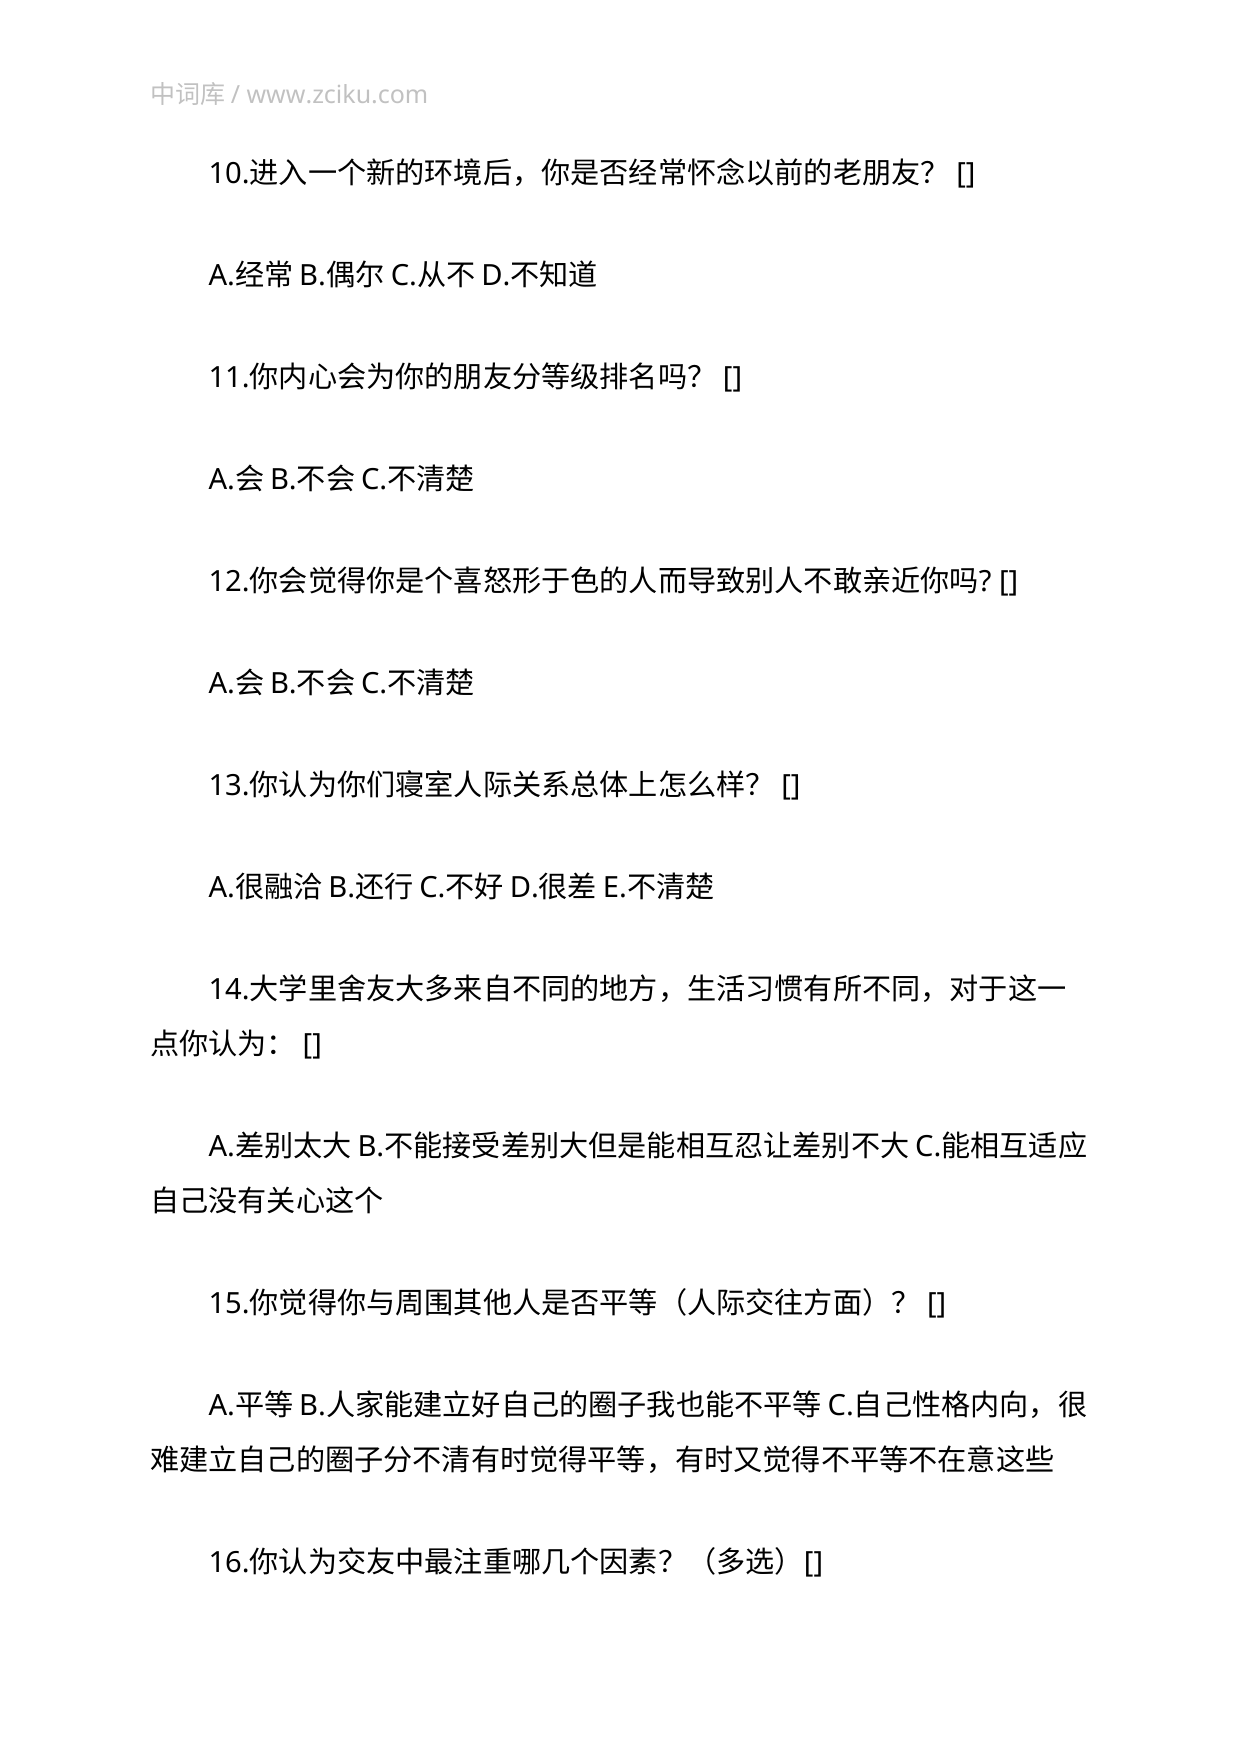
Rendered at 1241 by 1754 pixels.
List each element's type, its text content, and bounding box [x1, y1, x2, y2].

text 14.大学里舍友大多来自不同的地方，生活习惯有所不同，对于这一点你认为： [] [150, 966, 1090, 1063]
text 16.你认为交友中最注重哪几个因素？（多选）[] [150, 1538, 1090, 1581]
text A.会B.不会C.不清楚 [150, 456, 1090, 498]
text 10.进入一个新的环境后，你是否经常怀念以前的老朋友？ [] [150, 150, 1090, 192]
text 12.你会觉得你是个喜怒形于色的人而导致别人不敢亲近你吗? [] [150, 558, 1090, 600]
text A.很融洽B.还行C.不好D.很差E.不清楚 [150, 864, 1090, 906]
text A.会B.不会C.不清楚 [150, 660, 1090, 702]
text 13.你认为你们寝室人际关系总体上怎么样？ [] [150, 762, 1090, 804]
text A.平等B.人家能建立好自己的圈子我也能不平等C.自己性格内向，很难建立自己的圈子分不清有时觉得平等，有时又觉得不平等不在意这些 [150, 1382, 1090, 1479]
text 15.你觉得你与周围其他人是否平等（人际交往方面）？ [] [150, 1279, 1090, 1322]
text A.经常B.偶尔 C.从不D.不知道 [150, 252, 1090, 294]
text 11.你内心会为你的朋友分等级排名吗？ [] [150, 354, 1090, 396]
text A.差别太大B.不能接受差别大但是能相互忍让差别不大C.能相互适应自己没有关心这个 [150, 1123, 1090, 1220]
